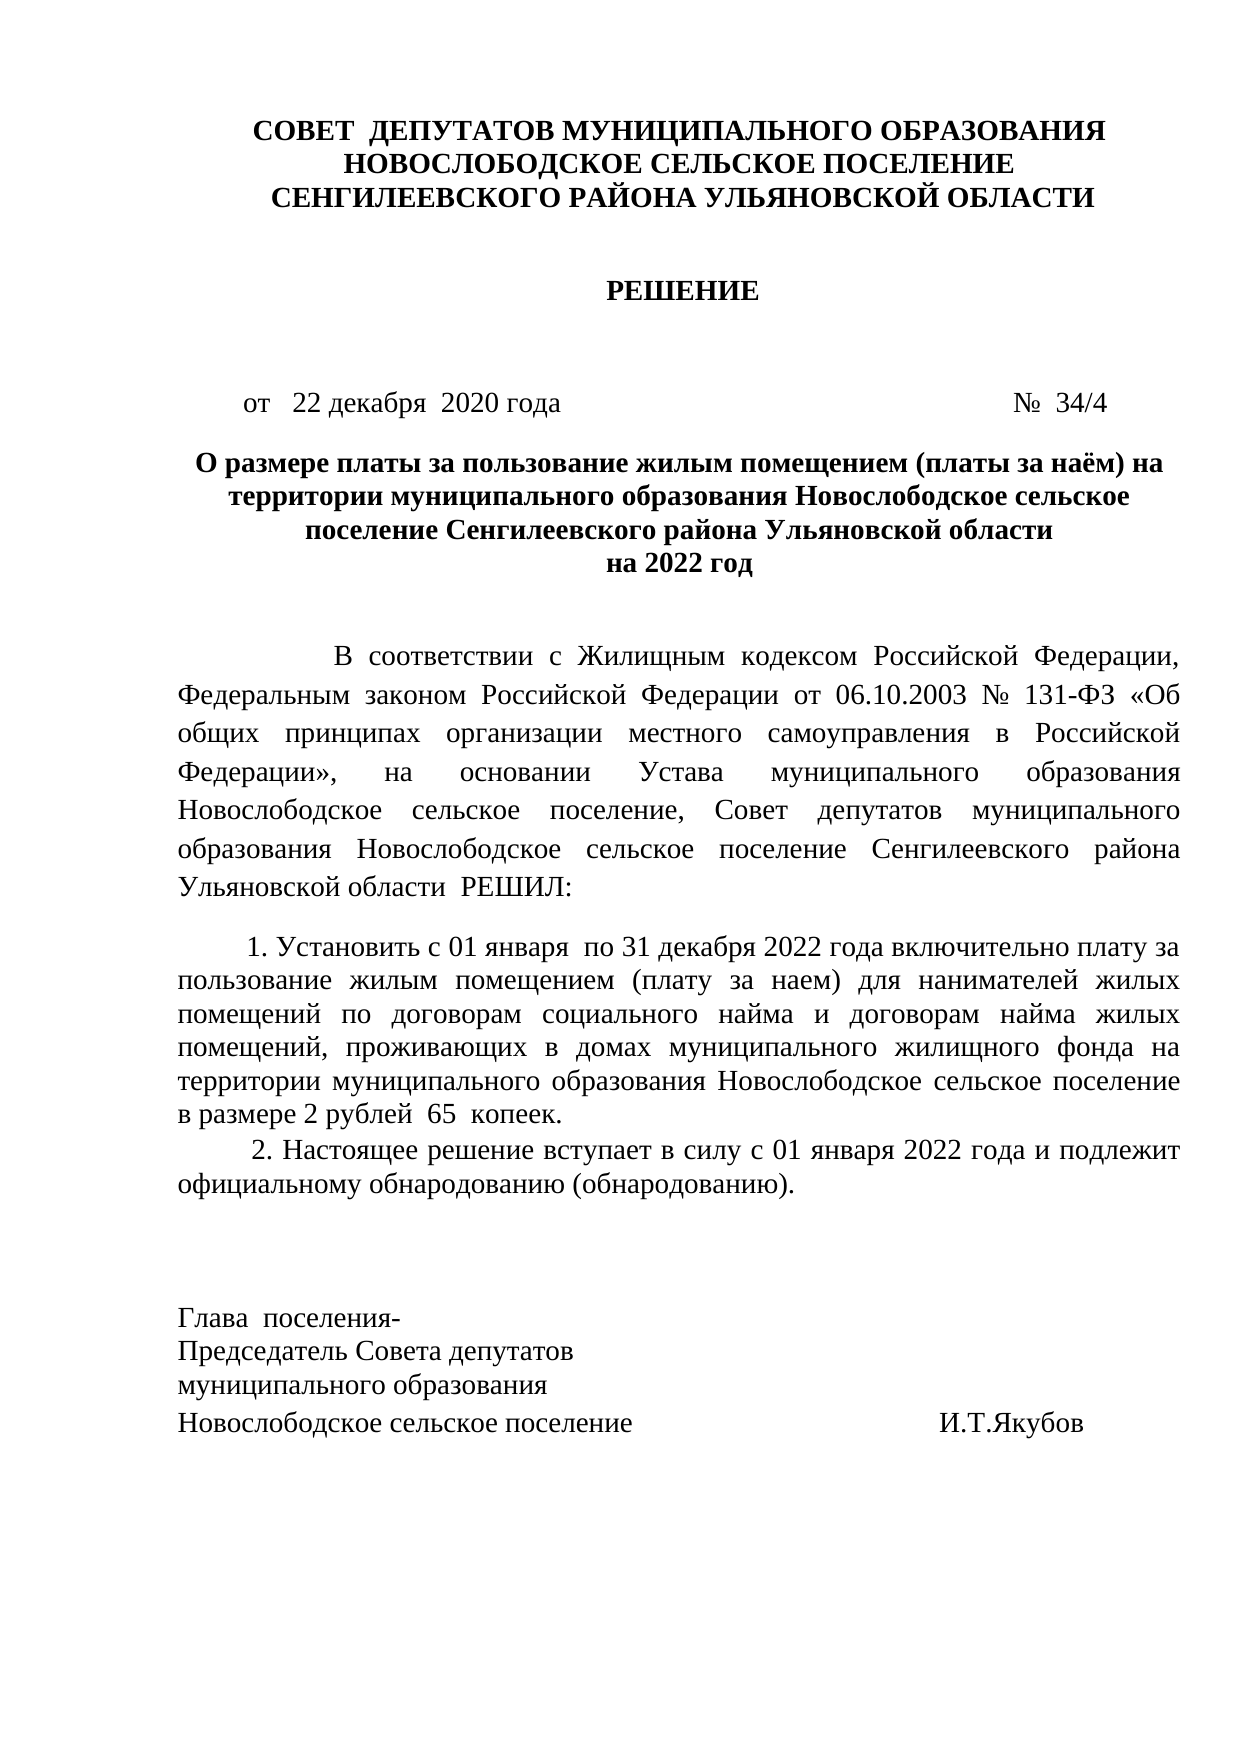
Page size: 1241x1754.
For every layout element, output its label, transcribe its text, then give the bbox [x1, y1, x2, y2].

text Председатель Совета депутатов [177, 1333, 1181, 1367]
text 1. Установить с 01 января по 31 декабря 2022 года включительно плату за пользование жилым помещением (плату за наем) для нанимателей жилых помещений по договорам социального найма и договорам найма жилых помещений, проживающих в домах муниципального жилищного фонда на территории муниципального образования Новослободское сельское поселение в размере 2 рублей 65 копеек. [177, 929, 1181, 1130]
text от 22 декабря 2020 года № 34/4 [177, 385, 1181, 419]
text Новослободское сельское поселение И.Т.Якубов [177, 1406, 1181, 1439]
text на 2022 год [177, 545, 1181, 579]
text В соответствии с Жилищным кодексом Российской Федерации, Федеральным законом Российской Федерации от 06.10.2003 № 131-ФЗ «Об общих принципах организации местного самоуправления в Российской Федерации», на основании Устава муниципального образования Новослободское сельское поселение, Совет депутатов муниципального образования Новослободское сельское поселение Сенгилеевского района Ульяновской области РЕШИЛ: [177, 638, 1181, 903]
text Глава поселения- [177, 1300, 1181, 1333]
text поселение Сенгилеевского района Ульяновской области [177, 512, 1181, 545]
text 2. Настоящее решение вступает в силу с 01 января 2022 года и подлежит официальному обнародованию (обнародованию). [177, 1132, 1181, 1199]
text СЕНГИЛЕЕВСКОГО РАЙОНА УЛЬЯНОВСКОЙ ОБЛАСТИ [177, 180, 1181, 213]
text О размере платы за пользование жилым помещением (платы за наём) на территории муниципального образования Новослободское сельское [177, 445, 1181, 512]
text СОВЕТ ДЕПУТАТОВ МУНИЦИПАЛЬНОГО ОБРАЗОВАНИЯ НОВОСЛОБОДСКОЕ СЕЛЬСКОЕ ПОСЕЛЕНИЕ [177, 113, 1181, 180]
text РЕШЕНИЕ [177, 273, 1181, 306]
text муниципального образования [177, 1367, 1181, 1401]
